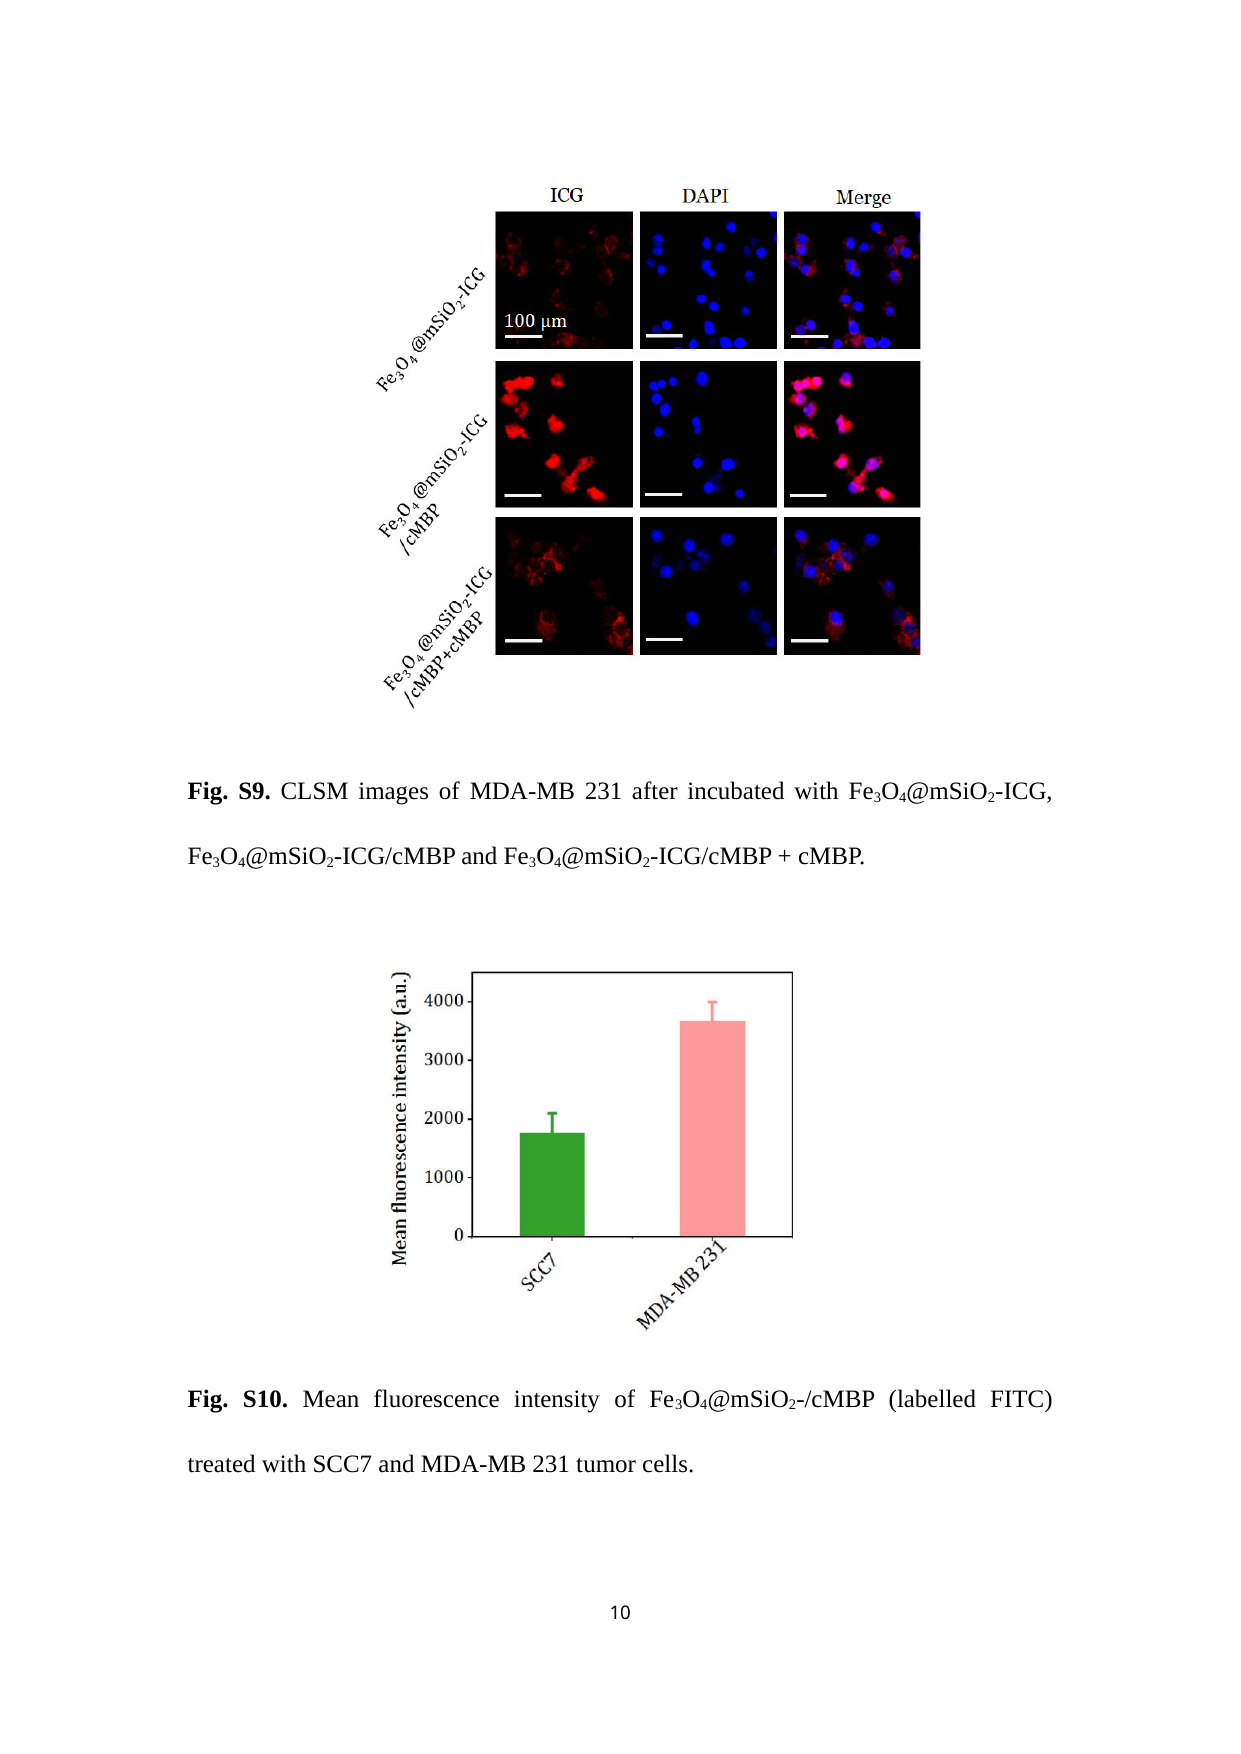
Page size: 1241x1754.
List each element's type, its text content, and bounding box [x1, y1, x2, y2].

text Fig. S10. Mean fluorescence intensity of Fe3O4@mSiO2-/cMBP (labelled FITC) treated with SCC7 and MDA-MB 231 tumor cells. [187, 1382, 1053, 1479]
picture [371, 962, 870, 1344]
text Fig. S9. CLSM images of MDA-MB 231 after incubated with Fe3O4@mSiO2-ICG, Fe3O4@mSiO2-ICG/cMBP and Fe3O4@mSiO2-ICG/cMBP + cMBP. [187, 774, 1053, 872]
picture [357, 159, 921, 734]
